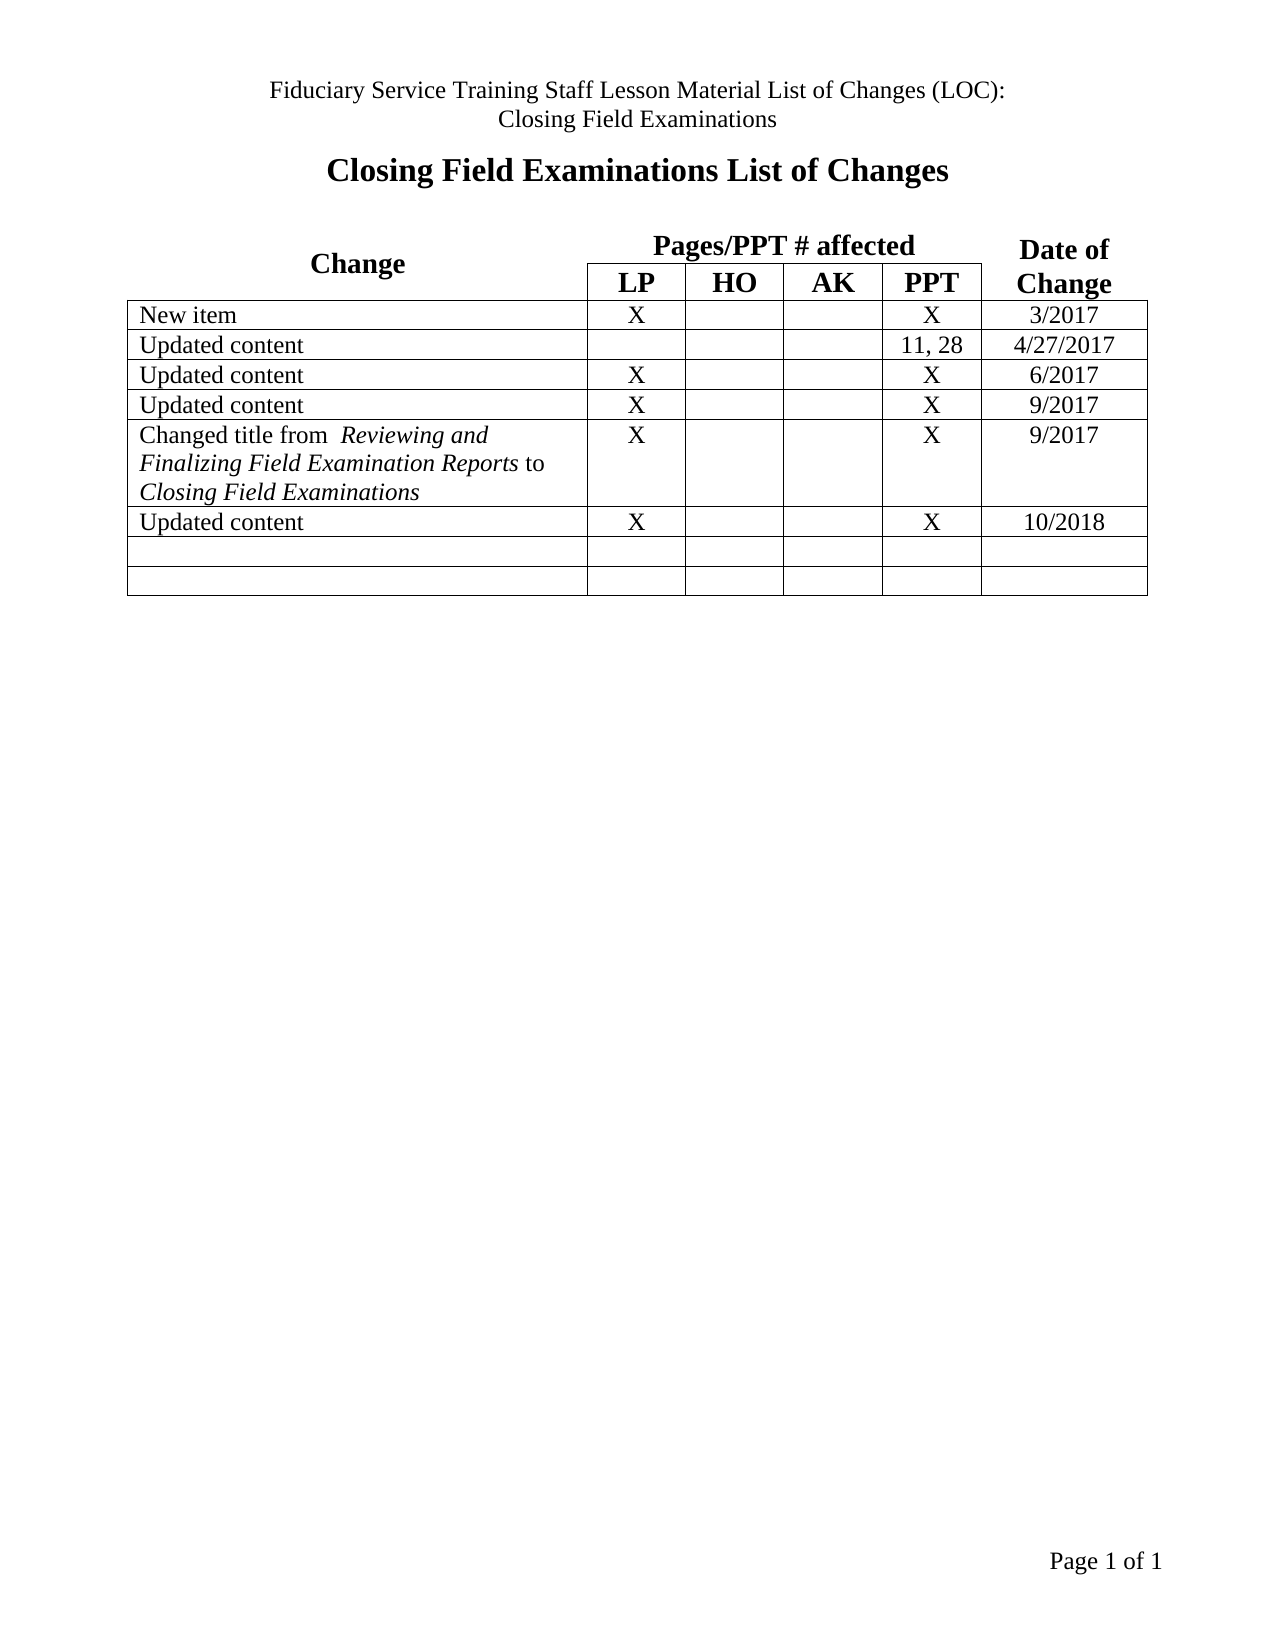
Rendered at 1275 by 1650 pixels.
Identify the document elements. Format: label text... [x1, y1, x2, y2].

table_cell PPT [883, 264, 981, 299]
table_cell [686, 537, 783, 566]
table_cell LP [588, 264, 685, 299]
table_cell X [588, 301, 685, 329]
table_cell [588, 567, 685, 595]
table_cell [686, 301, 783, 329]
table_header Change [128, 227, 587, 299]
table_cell X [883, 507, 981, 536]
table_cell [686, 420, 783, 506]
table_cell X [588, 390, 685, 419]
table_cell [784, 360, 882, 389]
table_cell [784, 507, 882, 536]
table_cell Updated content [128, 390, 587, 419]
table_cell Updated content [128, 507, 587, 536]
table_cell X [883, 360, 981, 389]
table_cell [784, 390, 882, 419]
table_cell 3/2017 [982, 301, 1147, 329]
table_cell X [883, 420, 981, 506]
table_cell [588, 330, 685, 359]
table_cell [982, 537, 1147, 566]
table_cell [784, 537, 882, 566]
table_cell [128, 537, 587, 566]
table_cell [982, 567, 1147, 595]
table_cell [686, 507, 783, 536]
table_cell HO [686, 264, 783, 299]
table_cell X [883, 301, 981, 329]
table_header Date of Change [981, 227, 1147, 299]
table_cell AK [784, 264, 882, 299]
table_cell [686, 567, 783, 595]
table_header Pages/PPT # affected [587, 227, 981, 263]
table_cell [128, 567, 587, 595]
table_cell 9/2017 [982, 390, 1147, 419]
table_cell 6/2017 [982, 360, 1147, 389]
table_cell X [588, 507, 685, 536]
table_cell [784, 567, 882, 595]
table_cell [784, 420, 882, 506]
text Closing Field Examinations List of Changes [112, 150, 1162, 188]
table_cell [686, 390, 783, 419]
table_cell [784, 330, 882, 359]
table_cell 10/2018 [982, 507, 1147, 536]
table_cell [784, 301, 882, 329]
table_cell 9/2017 [982, 420, 1147, 506]
table_cell X [588, 420, 685, 506]
table_cell [686, 330, 783, 359]
table_cell 4/27/2017 [982, 330, 1147, 359]
table_cell [883, 567, 981, 595]
table_cell Updated content [128, 360, 587, 389]
table_cell [883, 537, 981, 566]
table_cell X [588, 360, 685, 389]
table_cell Updated content [128, 330, 587, 359]
table_cell [588, 537, 685, 566]
table_cell 11, 28 [883, 330, 981, 359]
table_cell X [883, 390, 981, 419]
table_cell [686, 360, 783, 389]
table_cell Changed title from Reviewing and Finalizing Field Examination Reports to Closing Field Examinations [128, 420, 587, 506]
table_cell New item [128, 301, 587, 329]
